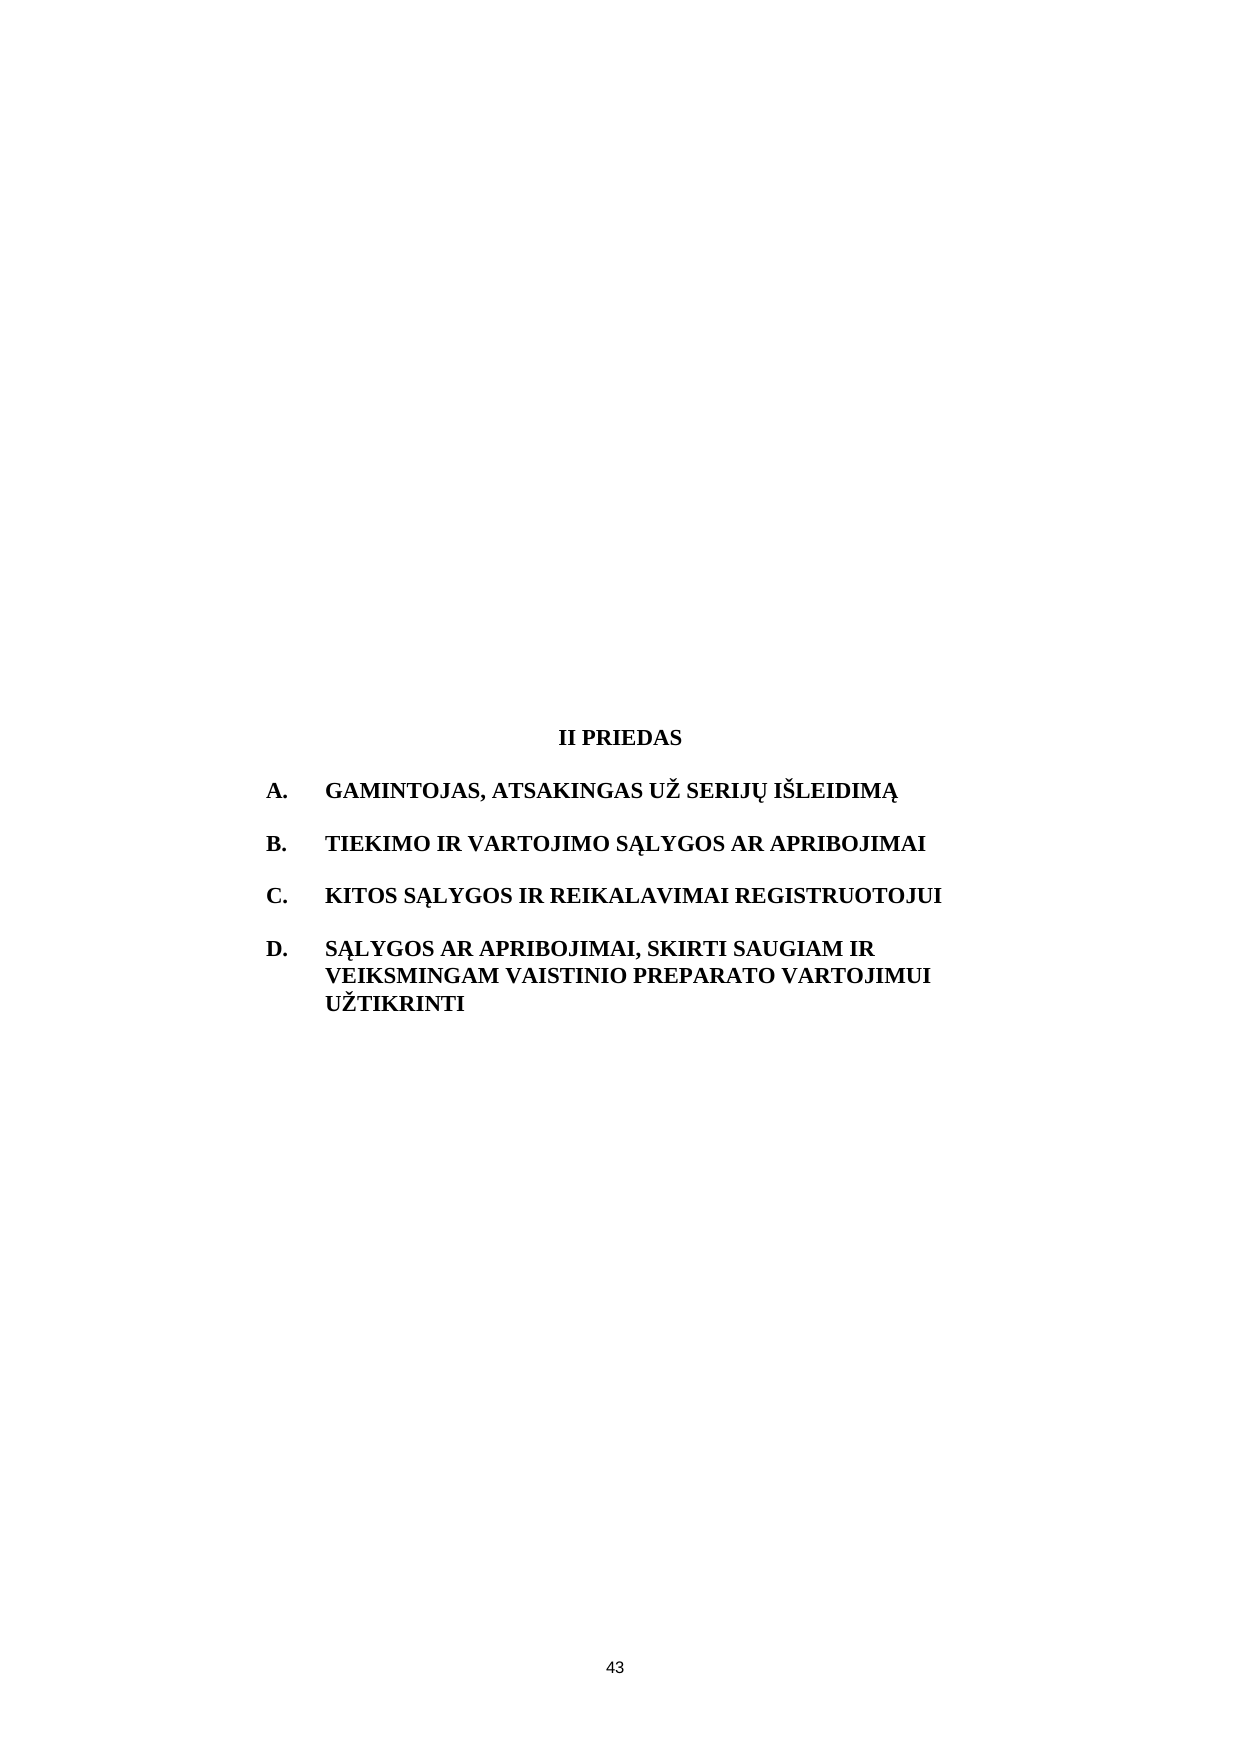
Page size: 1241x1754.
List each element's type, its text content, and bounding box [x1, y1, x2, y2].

text D. SĄLYGOS AR APRIBOJIMAI, SKIRTI SAUGIAM IR VEIKSMINGAM VAISTINIO PREPARATO VARTOJIMUI UŽTIKRINTI [266, 935, 1033, 1016]
text II PRIEDAS [148, 724, 1092, 751]
text A. GAMINTOJAS, ATSAKINGAS UŽ SERIJŲ IŠLEIDIMĄ [266, 777, 945, 803]
text B. TIEKIMO IR VARTOJIMO SĄLYGOS AR APRIBOJIMAI [266, 830, 945, 856]
text C. KITOS SĄLYGOS IR REIKALAVIMAI REGISTRUOTOJUI [266, 882, 945, 909]
